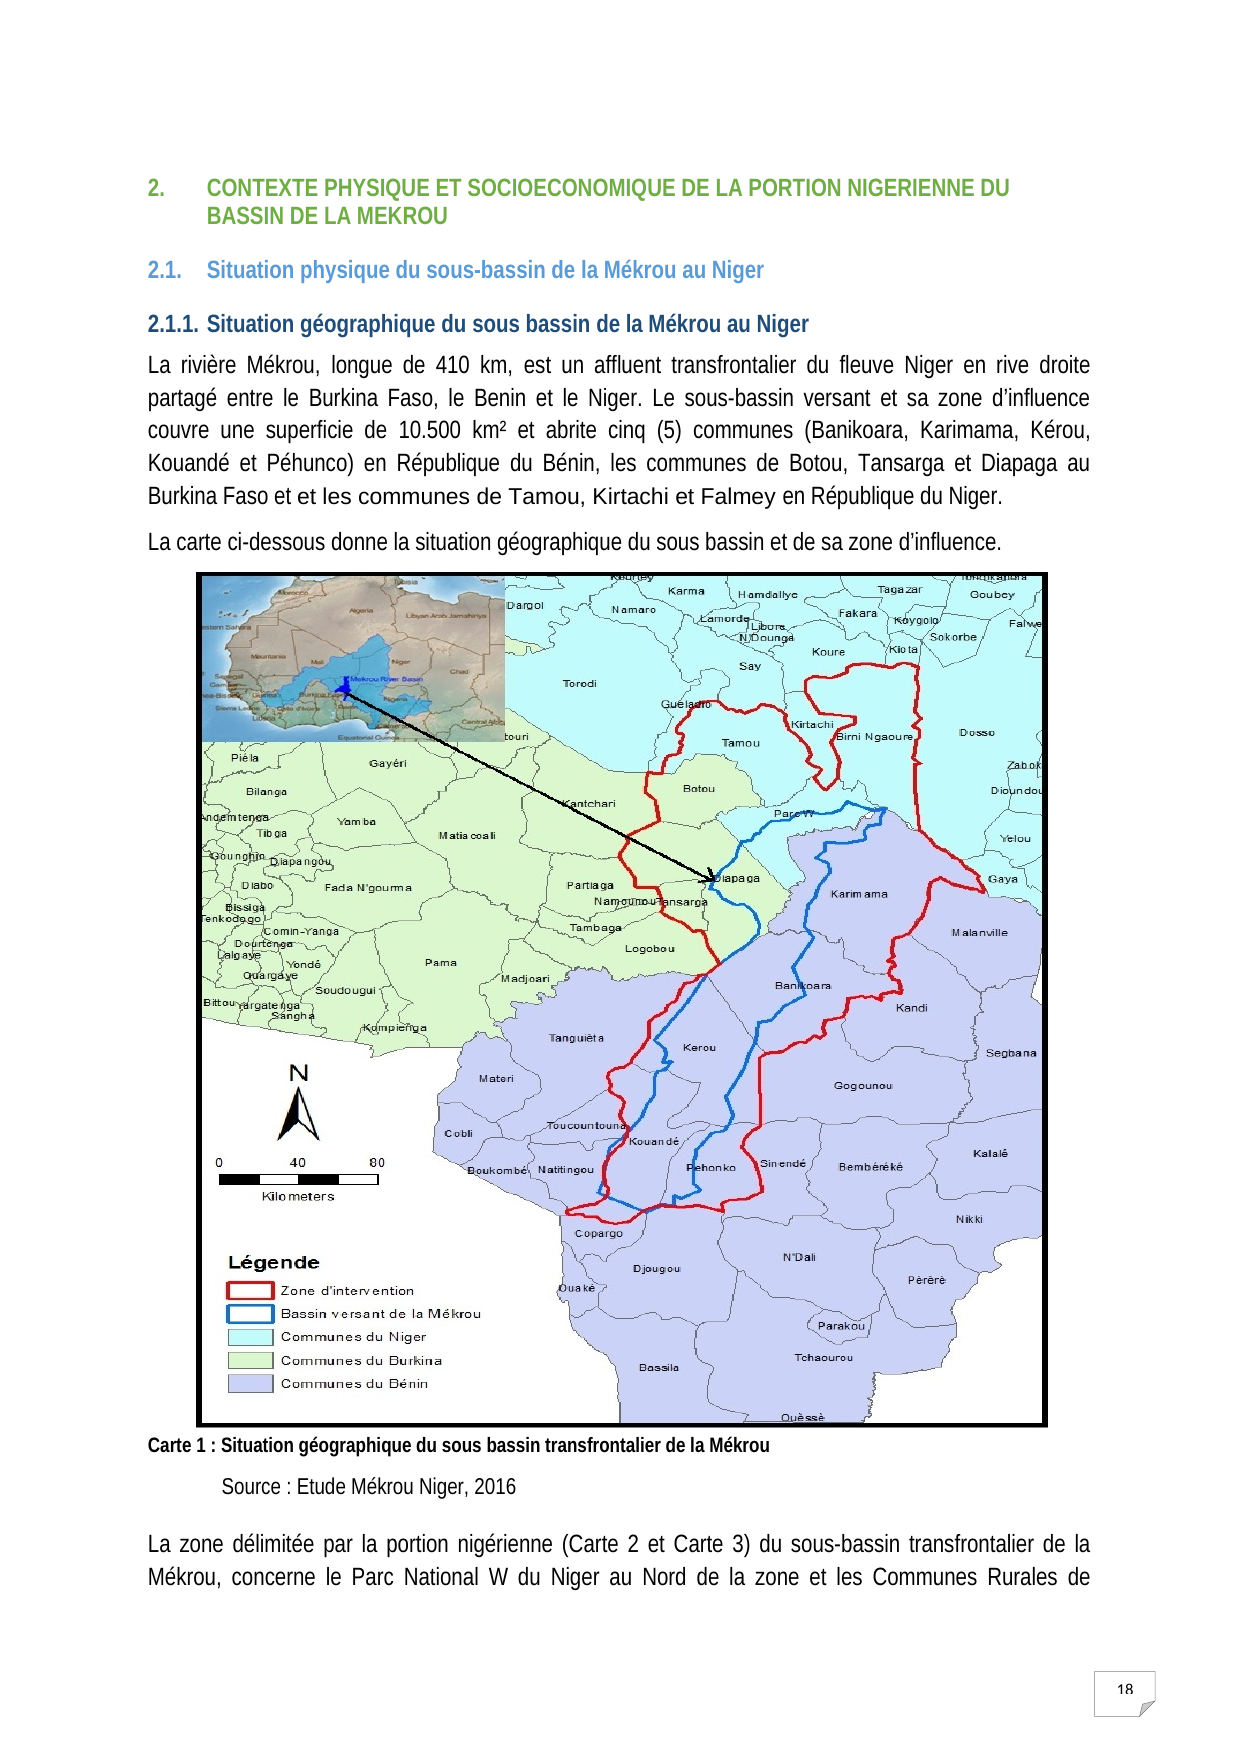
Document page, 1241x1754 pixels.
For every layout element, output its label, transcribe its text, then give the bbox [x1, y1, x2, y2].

picture [190, 572, 1050, 1428]
text La rivière Mékrou, longue de 410 km, est un affluent transfrontalier du fleuve Niger en rive droite partagé entre le Burkina Faso, le Benin et le Niger. Le sous-bassin versant et sa zone d’influence couvre une superficie de 10.500 km² et abrite cinq (5) communes (Banikoara, Karimama, Kérou, Kouandé et Péhunco) en République du Bénin, les communes de Botou, Tansarga et Diapaga au Burkina Faso et et les communes de Tamou, Kirtachi et Falmey en République du Niger. [148, 350, 1093, 510]
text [148, 1529, 1093, 1591]
text Source : Etude Mékrou Niger, 2016 [221, 1473, 1093, 1499]
subtitle CONTEXTE PHYSIQUE ET SOCIOECONOMIQUE DE LA PORTION NIGERIENNE DU BASSIN DE LA MEKROU [148, 173, 1093, 230]
text La carte ci-dessous donne la situation géographique du sous bassin et de sa zone d’influence. [148, 527, 1093, 555]
subtitle Situation physique du sous-bassin de la Mékrou au Niger [148, 255, 1093, 283]
subtitle Situation géographique du sous bassin de la Mékrou au Niger [148, 308, 1093, 337]
